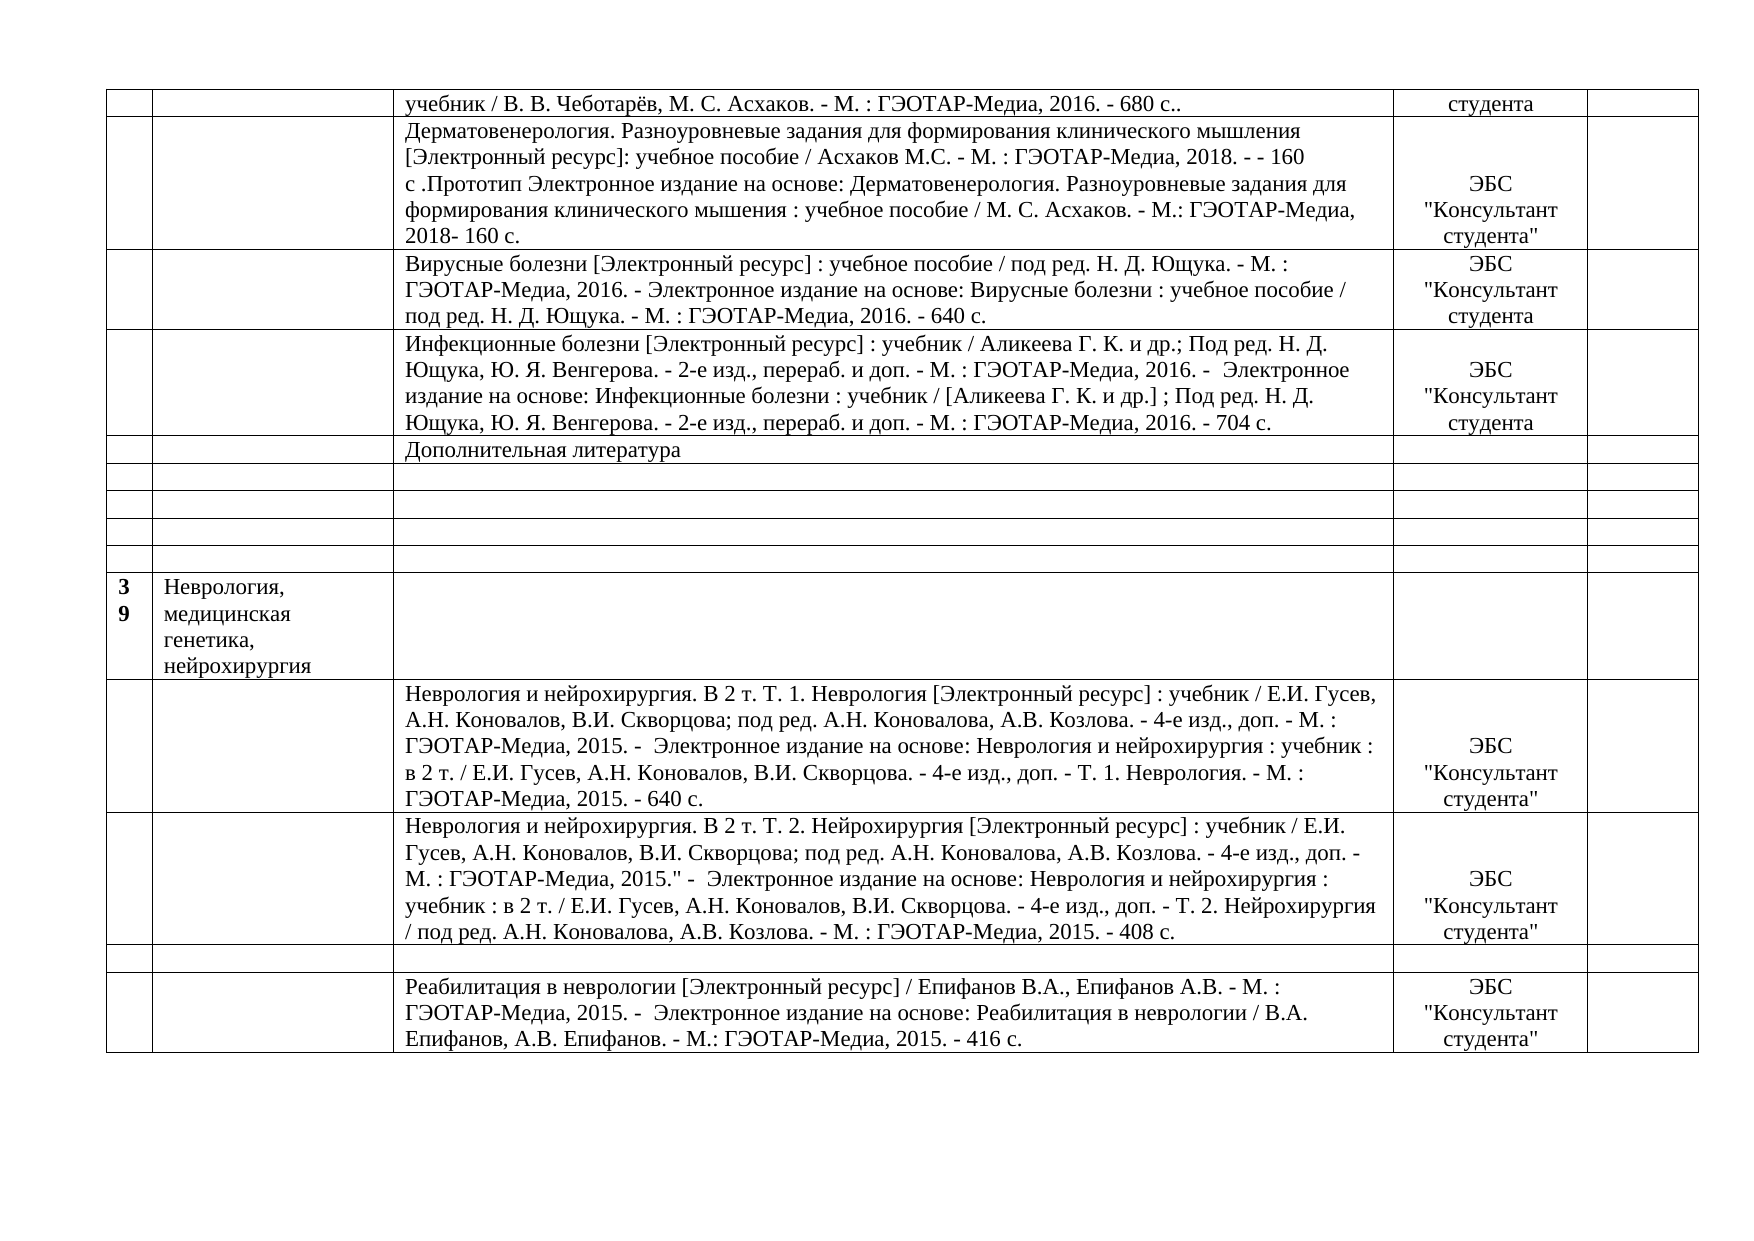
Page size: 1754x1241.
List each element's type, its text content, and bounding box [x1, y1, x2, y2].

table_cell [1394, 90, 1587, 116]
table_cell [153, 519, 393, 545]
table_cell [1588, 250, 1698, 329]
table_cell [107, 330, 152, 435]
table_cell [1394, 436, 1587, 463]
table_cell [153, 90, 393, 116]
table_cell [1588, 680, 1698, 812]
table_cell [1394, 945, 1587, 972]
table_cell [1394, 973, 1587, 1052]
table_cell [1394, 546, 1587, 572]
table_cell [107, 117, 152, 249]
table_cell [153, 680, 393, 812]
table_cell [107, 436, 152, 463]
table_cell [1588, 519, 1698, 545]
table_cell [153, 464, 393, 490]
table_cell [1588, 813, 1698, 944]
table_cell [394, 945, 1393, 972]
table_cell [394, 90, 1393, 116]
table_cell Инфекционные болезни [Электронный ресурс] : учебник / Аликеева Г. К. и др.; Под ред. Н. Д. Ющука, Ю. Я. Венгерова. - 2-е изд., перераб. и доп. - М. : ГЭОТАР-Медиа, 2016. - Электронное издание на основе: Инфекционные болезни : учебник / [Аликеева Г. К. и др.] ; Под ред. Н. Д. Ющука, Ю. Я. Венгерова. - 2-е изд., перераб. и доп. - М. : ГЭОТАР-Медиа, 2016. - 704 с. [394, 330, 1393, 435]
table_cell Дерматовенерология. Разноуровневые задания для формирования клинического мышления [Электронный ресурс]: учебное пособие / Асхаков М.С. - М. : ГЭОТАР-Медиа, 2018. - - 160 с .Прототип Электронное издание на основе: Дерматовенерология. Разноуровневые задания для формирования клинического мышения : учебное пособие / М. С. Асхаков. - М.: ГЭОТАР-Медиа, 2018- 160 с. [394, 117, 1393, 249]
table_cell [1588, 436, 1698, 463]
table_cell ЭБС "Консультант студента [1394, 330, 1587, 435]
table_cell [1588, 464, 1698, 490]
table_cell [153, 250, 393, 329]
table_cell [394, 573, 1393, 679]
table_cell [1394, 519, 1587, 545]
table_cell [394, 491, 1393, 517]
table_cell [1588, 945, 1698, 972]
table_cell ЭБС "Консультант студента [1394, 250, 1587, 329]
table_cell [107, 546, 152, 572]
table_cell Вирусные болезни [Электронный ресурс] : учебное пособие / под ред. Н. Д. Ющука. - М. : ГЭОТАР-Медиа, 2016. - Электронное издание на основе: Вирусные болезни : учебное пособие / под ред. Н. Д. Ющука. - М. : ГЭОТАР-Медиа, 2016. - 640 с. [394, 250, 1393, 329]
table_cell ЭБС "Консультант студента" [1394, 117, 1587, 249]
table_cell [107, 250, 152, 329]
table_cell [107, 464, 152, 490]
table_cell [107, 813, 152, 944]
table_cell [107, 945, 152, 972]
table_cell [394, 519, 1393, 545]
table_cell Неврология, медицинская генетика, нейрохирургия [153, 573, 393, 679]
table_cell Неврология и нейрохирургия. В 2 т. Т. 2. Нейрохирургия [Электронный ресурс] : учебник / Е.И. Гусев, А.Н. Коновалов, В.И. Скворцова; под ред. А.Н. Коновалова, А.В. Козлова. - 4-е изд., доп. - М. : ГЭОТАР-Медиа, 2015." - Электронное издание на основе: Неврология и нейрохирургия : учебник : в 2 т. / Е.И. Гусев, А.Н. Коновалов, В.И. Скворцова. - 4-е изд., доп. - Т. 2. Нейрохирургия / под ред. А.Н. Коновалова, А.В. Козлова. - М. : ГЭОТАР-Медиа, 2015. - 408 с. [394, 813, 1393, 944]
table_cell 39 [107, 573, 152, 679]
table_cell [394, 464, 1393, 490]
table_cell [1588, 973, 1698, 1052]
table_cell Неврология и нейрохирургия. В 2 т. Т. 1. Неврология [Электронный ресурс] : учебник / Е.И. Гусев, А.Н. Коновалов, В.И. Скворцова; под ред. А.Н. Коновалова, А.В. Козлова. - 4-е изд., доп. - М. : ГЭОТАР-Медиа, 2015. - Электронное издание на основе: Неврология и нейрохирургия : учебник : в 2 т. / Е.И. Гусев, А.Н. Коновалов, В.И. Скворцова. - 4-е изд., доп. - Т. 1. Неврология. - М. : ГЭОТАР-Медиа, 2015. - 640 с. [394, 680, 1393, 812]
table_cell [107, 90, 152, 116]
table_cell [1588, 117, 1698, 249]
table_cell [153, 436, 393, 463]
table_cell [153, 973, 393, 1052]
table_cell Дополнительная литература [394, 436, 1393, 463]
table_cell [1588, 330, 1698, 435]
table_cell [1588, 90, 1698, 116]
table_cell [107, 680, 152, 812]
table_cell ЭБС "Консультант студента" [1394, 813, 1587, 944]
table_cell [153, 491, 393, 517]
table_cell [1588, 491, 1698, 517]
table_cell [107, 491, 152, 517]
table_cell [1394, 491, 1587, 517]
table_cell [1394, 464, 1587, 490]
table_cell ЭБС "Консультант студента" [1394, 680, 1587, 812]
table_cell [394, 546, 1393, 572]
table_cell [153, 813, 393, 944]
table_cell [1588, 546, 1698, 572]
table_cell Реабилитация в неврологии [Электронный ресурс] / Епифанов В.А., Епифанов А.В. - М. : ГЭОТАР-Медиа, 2015. - Электронное издание на основе: Реабилитация в неврологии / В.А. Епифанов, А.В. Епифанов. - М.: ГЭОТАР-Медиа, 2015. - 416 с. [394, 973, 1393, 1052]
table_cell [107, 973, 152, 1052]
table_cell [107, 519, 152, 545]
table_cell [1394, 573, 1587, 679]
table_cell [1588, 573, 1698, 679]
table_cell [153, 546, 393, 572]
table_cell [153, 330, 393, 435]
table_cell [153, 117, 393, 249]
table_cell [153, 945, 393, 972]
